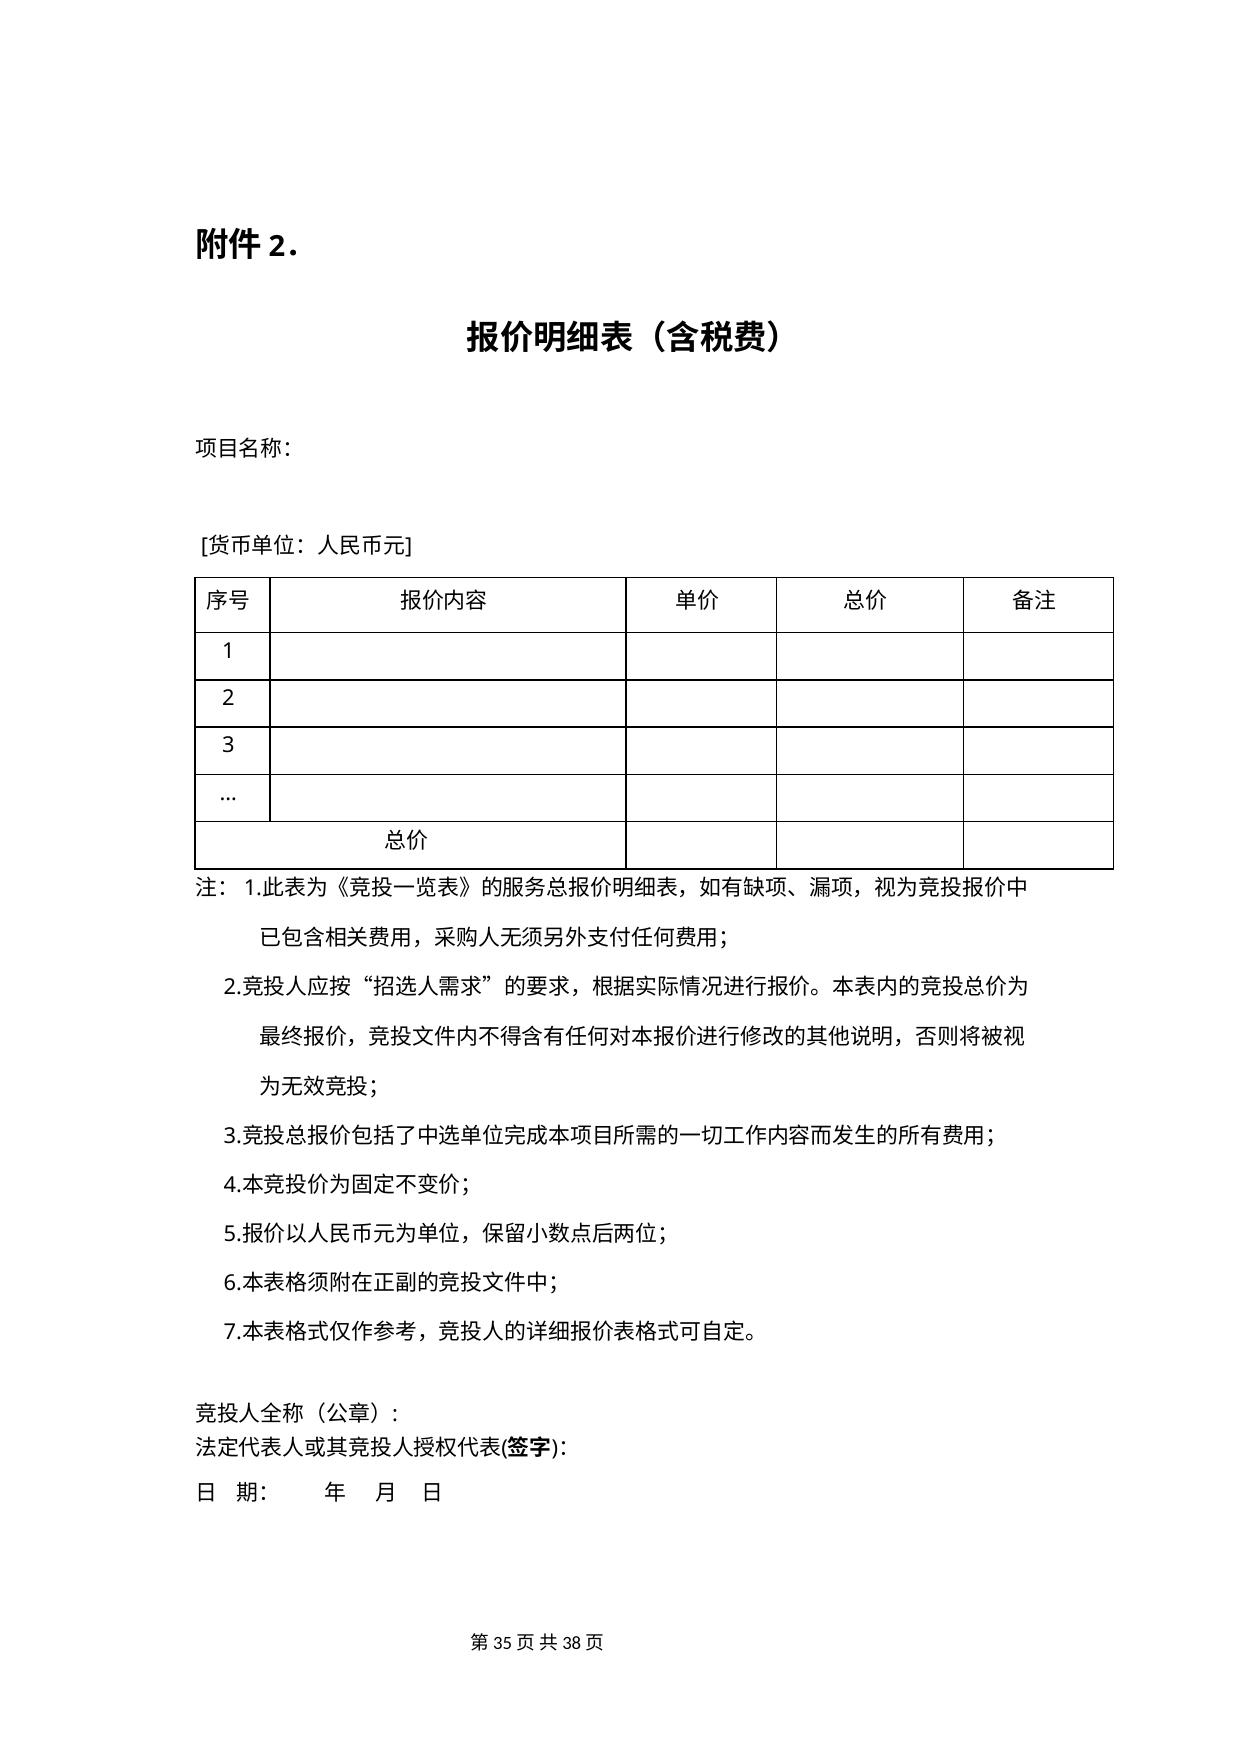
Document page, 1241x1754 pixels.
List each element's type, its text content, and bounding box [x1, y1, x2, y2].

text 7.本表格式仅作参考，竞投人的详细报价表格式可自定。 [195, 1313, 1045, 1347]
text 3.竞投总报价包括了中选单位完成本项目所需的一切工作内容而发生的所有费用； [195, 1117, 1045, 1150]
table_cell [964, 681, 1113, 726]
table_cell [271, 633, 625, 679]
text [货币单位：人民币元] [195, 528, 1045, 561]
table_cell [627, 633, 776, 679]
table_cell 1 [196, 633, 269, 679]
table_header 序号 [196, 578, 269, 632]
text 竞投人全称（公章）: [195, 1396, 1045, 1429]
table_cell [964, 822, 1113, 868]
table_cell [627, 822, 776, 868]
text 4.本竞投价为固定不变价； [195, 1166, 1045, 1199]
table_cell [777, 775, 963, 821]
table_cell [777, 728, 963, 773]
text 法定代表人或其竞投人授权代表(签字)： [195, 1429, 1045, 1462]
table_header 总价 [777, 578, 963, 632]
table_cell [271, 681, 625, 726]
table_cell [627, 681, 776, 726]
text 附件2． [195, 208, 1045, 275]
table_cell [271, 775, 625, 821]
text 6.本表格须附在正副的竞投文件中； [195, 1264, 1045, 1297]
table_header 单价 [627, 578, 776, 632]
text 日 期： 年 月 日 [195, 1474, 1045, 1508]
table_cell 3 [196, 728, 269, 773]
table_cell … [196, 775, 269, 821]
table_cell [964, 633, 1113, 679]
table_cell 2 [196, 681, 269, 726]
table_header 报价内容 [271, 578, 625, 632]
text 项目名称： [195, 431, 1045, 464]
table_header 备注 [964, 578, 1113, 632]
text 5.报价以人民币元为单位，保留小数点后两位； [195, 1215, 1045, 1248]
table_cell [777, 822, 963, 868]
table_cell 总价 [196, 822, 625, 868]
text 报价明细表（含税费） [195, 302, 1045, 368]
table_cell [964, 728, 1113, 773]
table_cell [777, 681, 963, 726]
text 2.竞投人应按“招选人需求”的要求，根据实际情况进行报价。本表内的竞投总价为最终报价，竞投文件内不得含有任何对本报价进行修改的其他说明，否则将被视为无效竞投； [195, 968, 1045, 1101]
table_cell [627, 728, 776, 773]
table_cell [777, 633, 963, 679]
text 注： 1.此表为《竞投一览表》的服务总报价明细表，如有缺项、漏项，视为竞投报价中已包含相关费用，采购人无须另外支付任何费用； [195, 870, 1045, 953]
table_cell [964, 775, 1113, 821]
table_cell [627, 775, 776, 821]
table_cell [271, 728, 625, 773]
